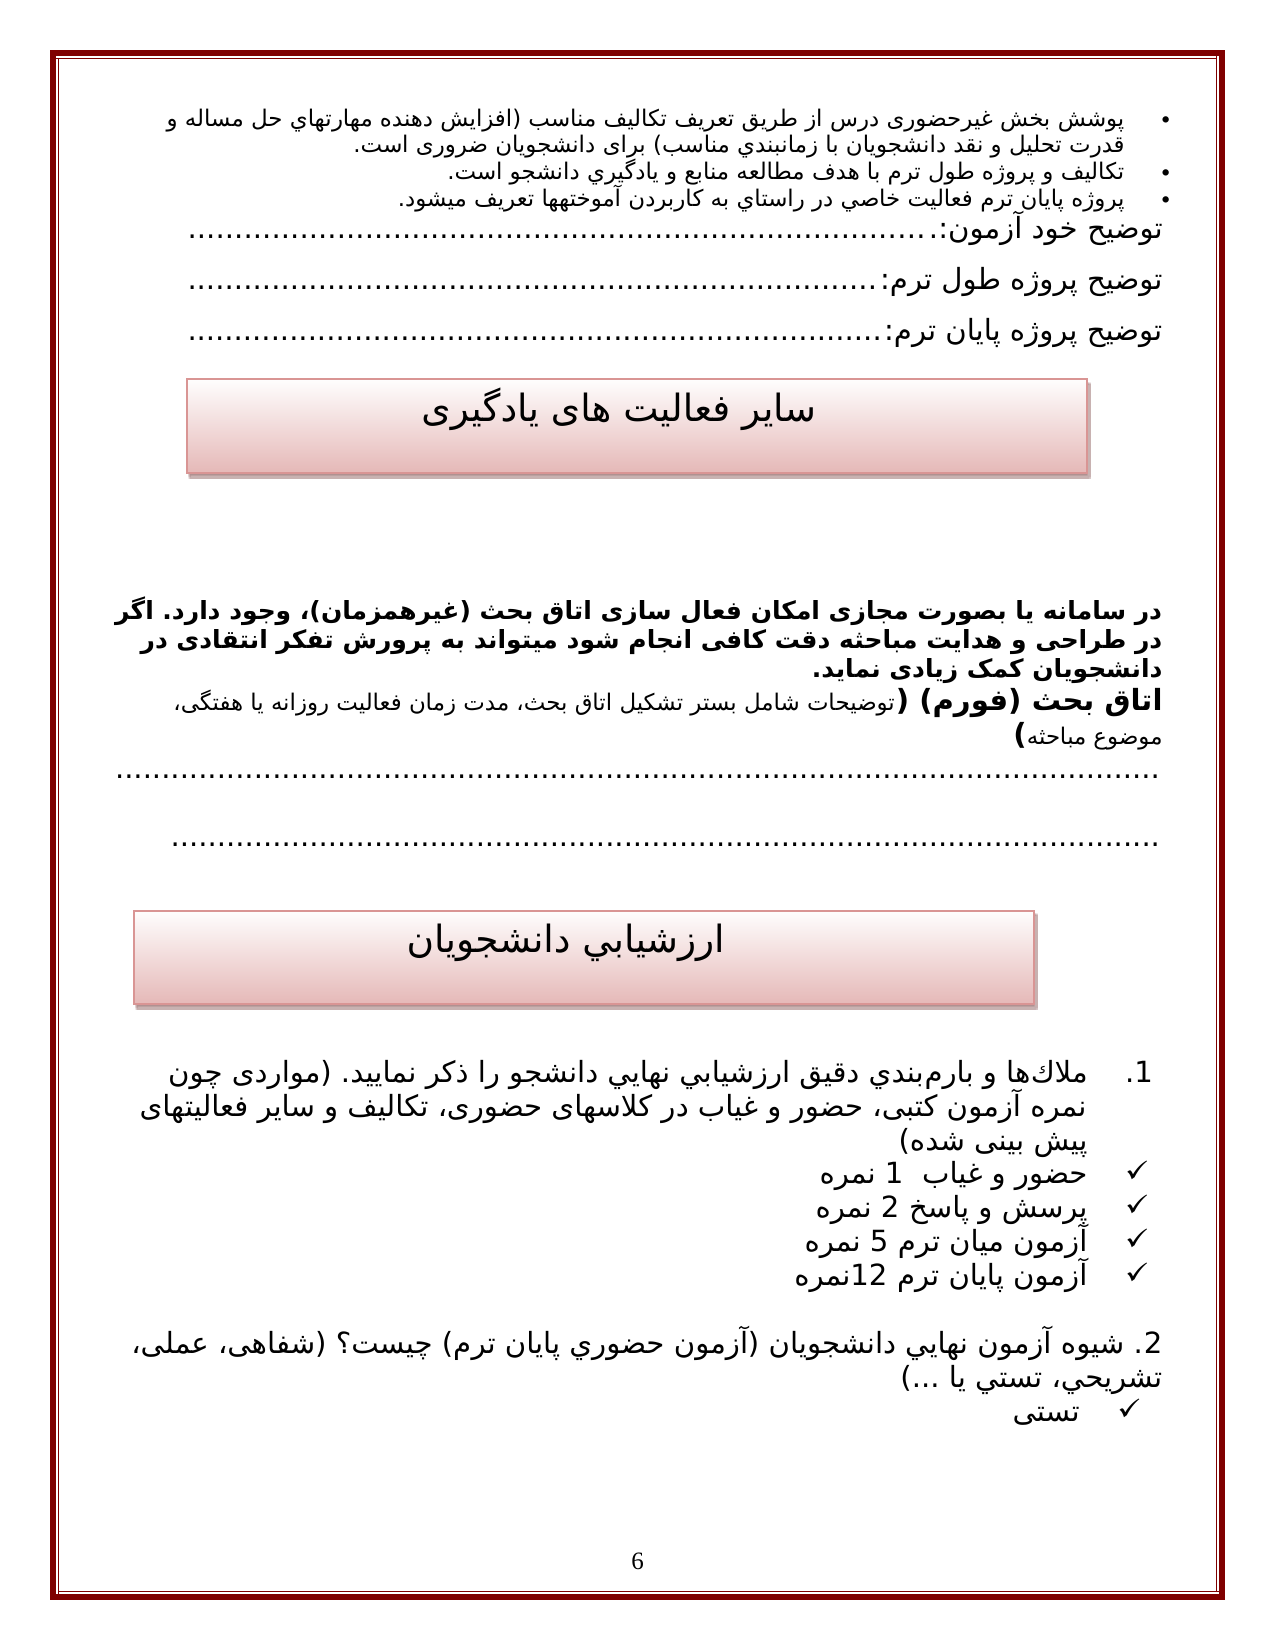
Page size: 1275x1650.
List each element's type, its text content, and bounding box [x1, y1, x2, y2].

list حضور و غیاب 1 نمره [112, 1157, 1125, 1191]
list پروژه پايان ترم فعاليت خاصي در راستاي به كاربردن آموختهها تعريف ميشود. [112, 185, 1162, 212]
list تكاليف و پروژه طول ترم با هدف مطالعه منابع و يادگيري دانشجو است. [112, 158, 1162, 185]
list پرسش و پاسخ 2 نمره [112, 1191, 1125, 1225]
text اتاق بحث (فورم) (توضیحات شامل بستر تشکیل اتاق بحث، مدت زمان فعالیت روزانه یا هفتگی، موضوع مباحثه) [112, 683, 1162, 751]
text 2. شيوه آزمون نهايي دانشجويان (آزمون حضوري پايان ترم) چيست؟ (شفاهی، عملی، تشريحي، تستي يا ...) [112, 1326, 1162, 1394]
list تستی [112, 1394, 1117, 1428]
text توضیح پروژه طول ترم: [112, 263, 1162, 297]
list آزمون میان ترم 5 نمره [112, 1225, 1125, 1259]
text در سامانه یا بصورت مجازی امکان فعال سازی اتاق بحث (غیرهمزمان)، وجود دارد. اگر در طراحی و هدایت مباحثه دقت کافی انجام شود میتواند به پرورش تفکر انتقادی در دانشجویان کمک زیادی نماید. [112, 596, 1162, 683]
text توضیح پروژه پایان ترم: [112, 313, 1162, 347]
list ملاك‌ها و بارم‌بندي دقيق ارزشيابي نهايي دانشجو را ذكر نماييد. (مواردی چون نمره آزمون کتبی، حضور و غیاب در کلاسهای حضوری، تكاليف و سایر فعالیتهای پیش بینی شده) [112, 1055, 1125, 1157]
text ............................................................................................................................................................................................................................ [112, 751, 1162, 853]
text توضیح خود آزمون:. [112, 212, 1162, 246]
list پوشش بخش غیرحضوری درس از طريق تعريف تكاليف مناسب (افزایش دهنده مهارتهاي حل مساله و قدرت تحليل و نقد دانشجويان با زمانبندي مناسب) برای دانشجويان ضروری است. [112, 105, 1162, 158]
list آزمون پایان ترم 12نمره [112, 1259, 1125, 1293]
